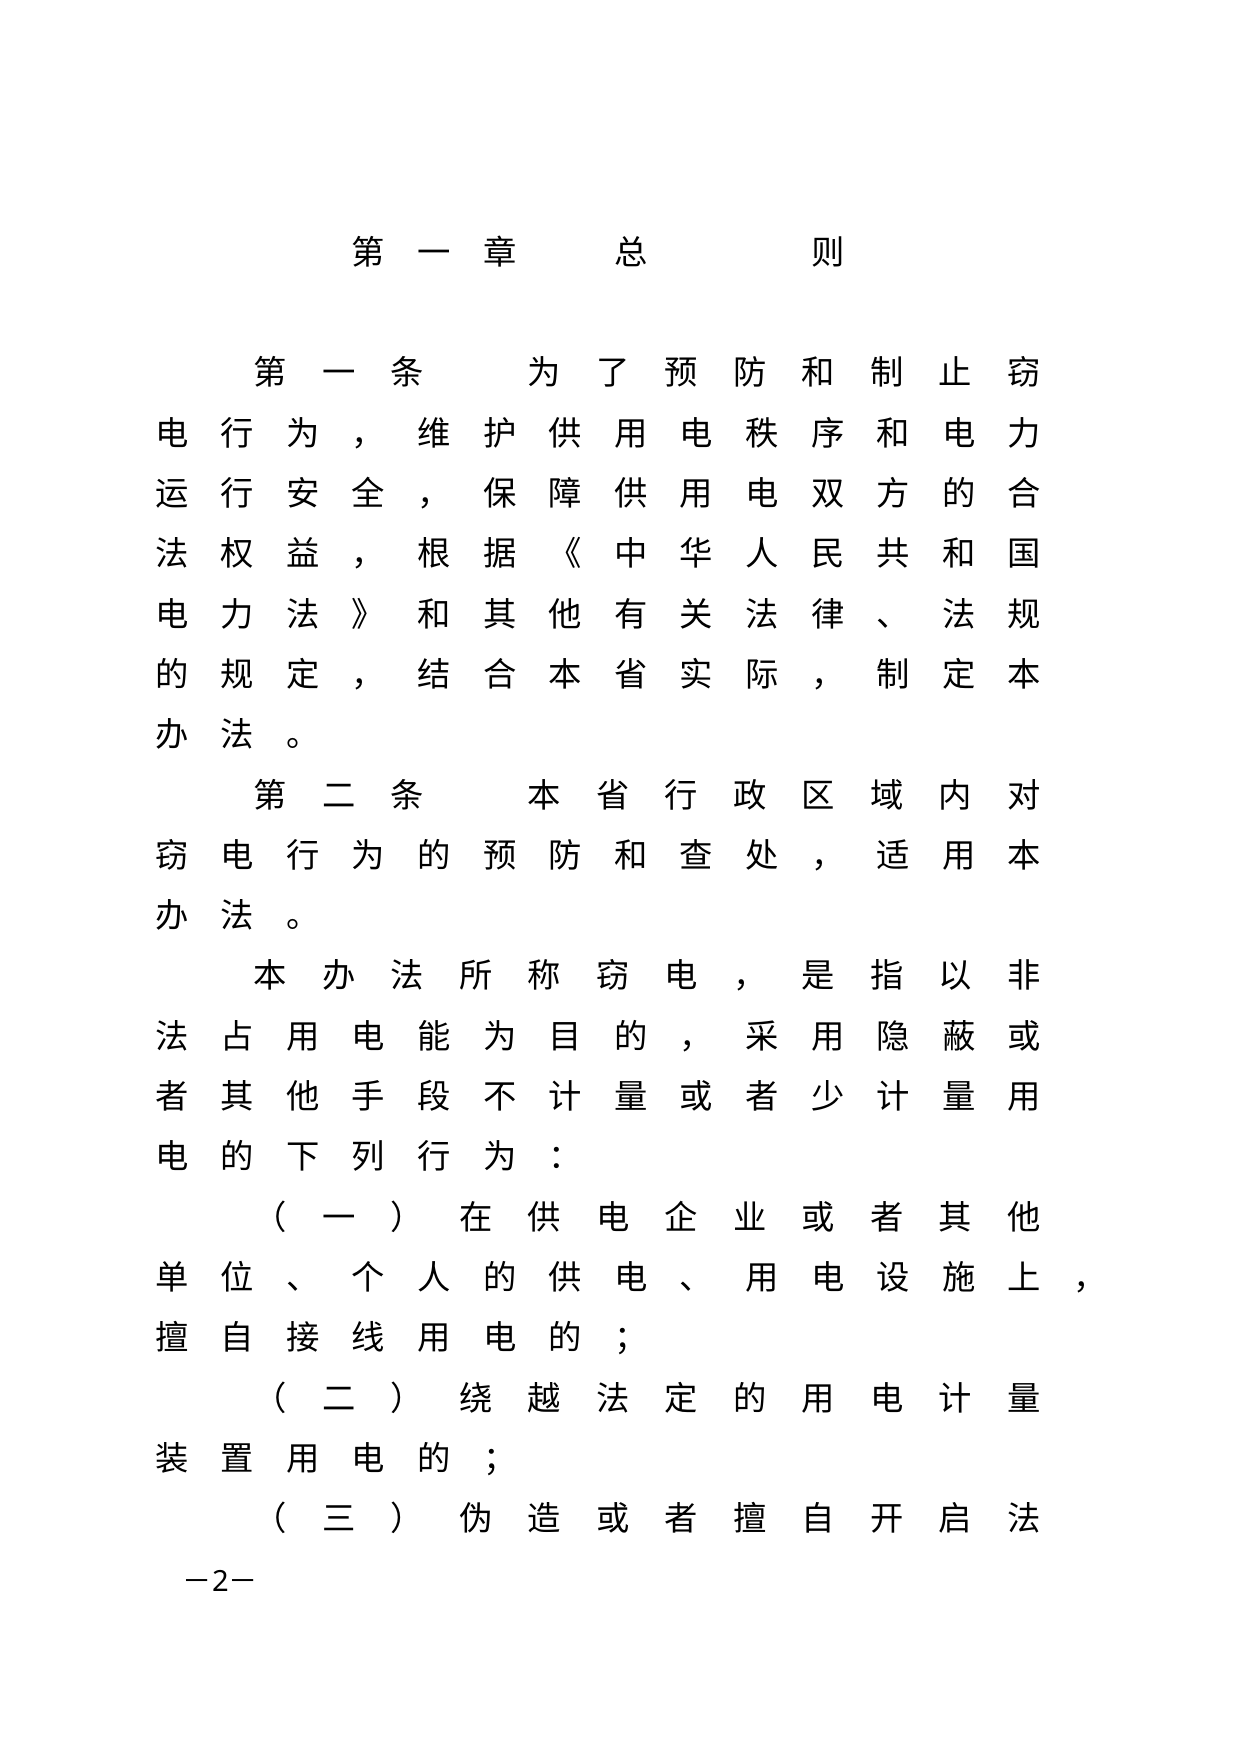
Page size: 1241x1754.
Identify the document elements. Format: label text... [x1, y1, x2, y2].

text （二）绕越法定的用电计量装置用电的； [155, 1365, 1073, 1486]
text 本办法所称窃电，是指以非法占用电能为目的，采用隐蔽或者其他手段不计量或者少计量用电的下列行为： [155, 943, 1073, 1184]
text （三）伪造或者擅自开启法定的用电计量装置封印用电的； [155, 1486, 1073, 1546]
text 第二条 本省行政区域内对窃电行为的预防和查处，适用本办法。 [155, 762, 1073, 943]
text 第一章 总 则 [155, 219, 1073, 280]
text （一）在供电企业或者其他单位、个人的供电、用电设施上，擅自接线用电的； [155, 1184, 1073, 1365]
text 第一条 为了预防和制止窃电行为，维护供用电秩序和电力运行安全，保障供用电双方的合法权益，根据《中华人民共和国电力法》和其他有关法律、法规的规定，结合本省实际，制定本办法。 [155, 340, 1073, 762]
